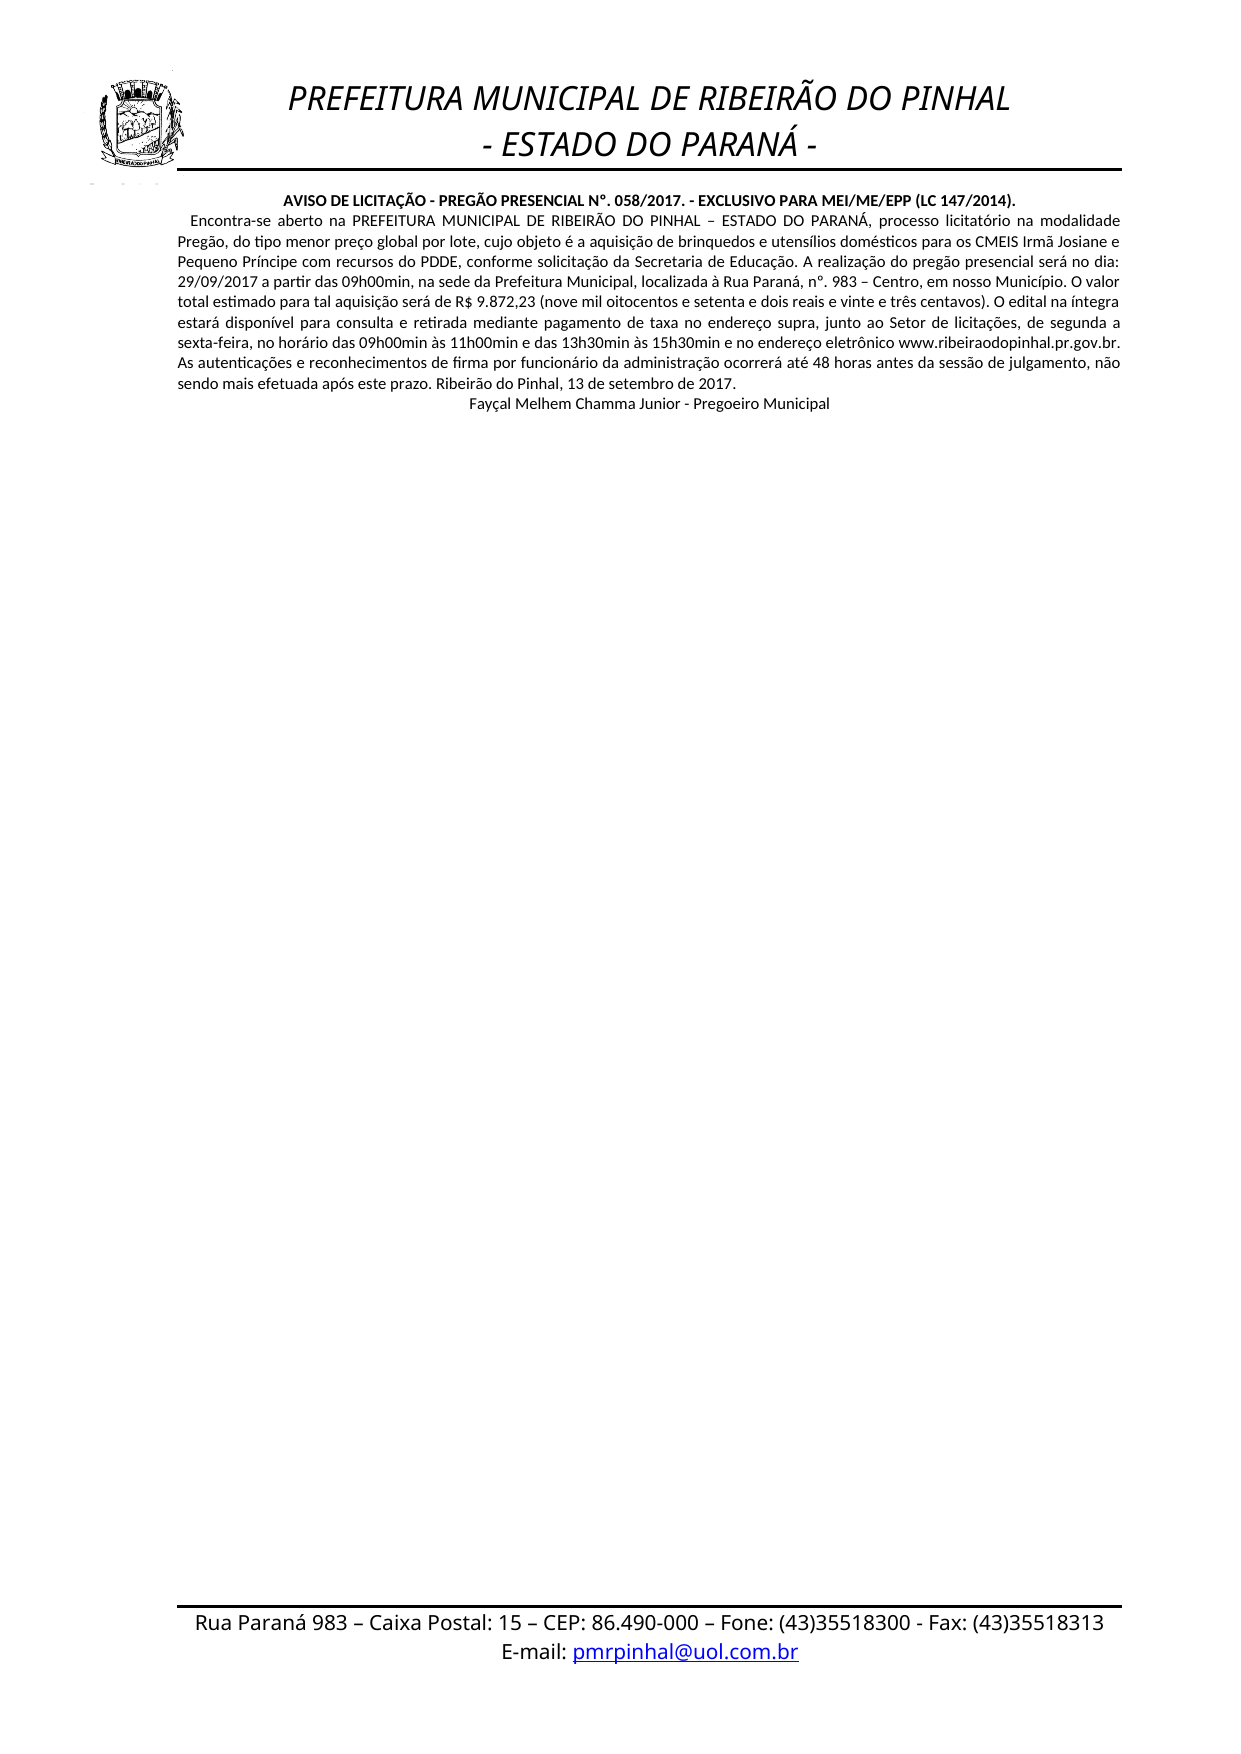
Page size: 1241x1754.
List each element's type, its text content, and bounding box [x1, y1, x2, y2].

picture [83, 65, 202, 185]
text AVISO DE LICITAÇÃO - PREGÃO PRESENCIAL Nº. 058/2017. - EXCLUSIVO PARA MEI/ME/EPP (LC 147/2014). [177, 190, 1122, 211]
text Fayçal Melhem Chamma Junior - Pregoeiro Municipal [177, 393, 1122, 414]
text Encontra-se aberto na PREFEITURA MUNICIPAL DE RIBEIRÃO DO PINHAL – ESTADO DO PARANÁ, processo licitatório na modalidade Pregão, do tipo menor preço global por lote, cujo objeto é a aquisição de brinquedos e utensílios domésticos para os CMEIS Irmã Josiane e Pequeno Príncipe com recursos do PDDE, conforme solicitação da Secretaria de Educação. A realização do pregão presencial será no dia: 29/09/2017 a partir das 09h00min, na sede da Prefeitura Municipal, localizada à Rua Paraná, nº. 983 – Centro, em nosso Município. O valor total estimado para tal aquisição será de R$ 9.872,23 (nove mil oitocentos e setenta e dois reais e vinte e três centavos). O edital na íntegra estará disponível para consulta e retirada mediante pagamento de taxa no endereço supra, junto ao Setor de licitações, de segunda a sexta-feira, no horário das 09h00min às 11h00min e das 13h30min às 15h30min e no endereço eletrônico www.ribeiraodopinhal.pr.gov.br. As autenticações e reconhecimentos de firma por funcionário da administração ocorrerá até 48 horas antes da sessão de julgamento, não sendo mais efetuada após este prazo. Ribeirão do Pinhal, 13 de setembro de 2017. [177, 211, 1122, 393]
